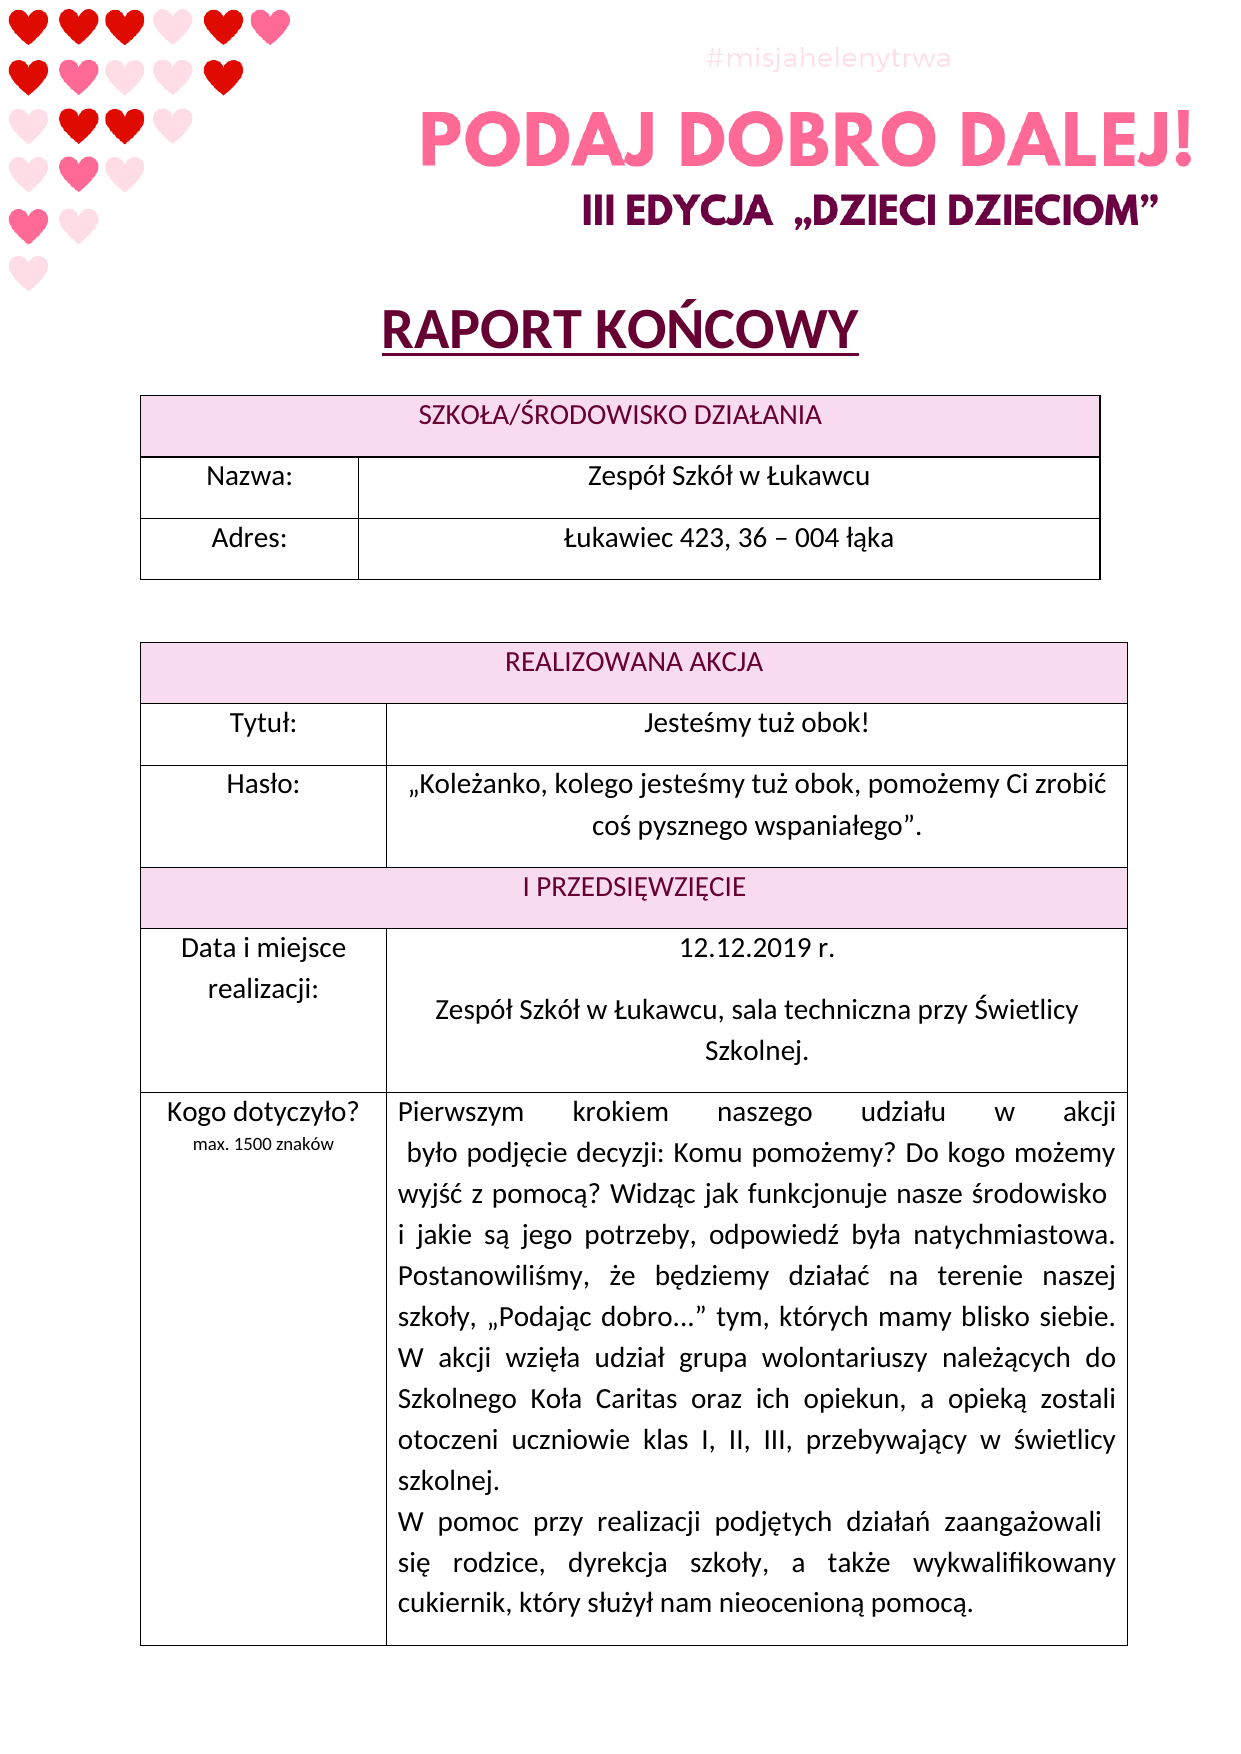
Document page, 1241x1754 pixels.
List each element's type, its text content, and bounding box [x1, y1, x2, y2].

table_cell Tytuł: [141, 704, 386, 764]
table_header SZKOŁA/ŚRODOWISKO DZIAŁANIA [141, 396, 1099, 456]
picture [8, 9, 1241, 1583]
table_cell Hasło: [141, 766, 386, 867]
table_cell Łukawiec 423, 36 – 004 łąka [359, 519, 1099, 579]
table_cell Zespół Szkół w Łukawcu [359, 458, 1099, 518]
table_cell Nazwa: [141, 458, 358, 518]
table_cell Adres: [141, 519, 358, 579]
table_cell Jesteśmy tuż obok! [387, 704, 1127, 764]
table_cell Kogo dotyczyło? max. 1500 znaków [141, 1093, 386, 1645]
table_cell „Koleżanko, kolego jesteśmy tuż obok, pomożemy Ci zrobić coś pysznego wspaniałego”. [387, 766, 1127, 867]
table_cell Pierwszym krokiem naszego udziału w akcji było podjęcie decyzji: Komu pomożemy? Do kogo możemy wyjść z pomocą? Widząc jak funkcjonuje nasze środowisko i jakie są jego potrzeby, odpowiedź była natychmiastowa. Postanowiliśmy, że będziemy działać na terenie naszej szkoły, „Podając dobro...” tym, których mamy blisko siebie. W akcji wzięła udział grupa wolontariuszy należących do Szkolnego Koła Caritas oraz ich opiekun, a opieką zostali otoczeni uczniowie klas I, II, III, przebywający w świetlicy szkolnej. W pomoc przy realizacji podjętych działań zaangażowali się rodzice, dyrekcja szkoły, a także wykwalifikowany cukiernik, który służył nam nieocenioną pomocą. [387, 1093, 1127, 1645]
table_cell 12.12.2019 r. Zespół Szkół w Łukawcu, sala techniczna przy Świetlicy Szkolnej. [387, 929, 1127, 1092]
table_cell I PRZEDSIĘWZIĘCIE [141, 868, 1127, 928]
table_header REALIZOWANA AKCJA [141, 643, 1127, 703]
text RAPORT KOŃCOWY [75, 292, 1165, 363]
table_cell Data i miejsce realizacji: [141, 929, 386, 1092]
